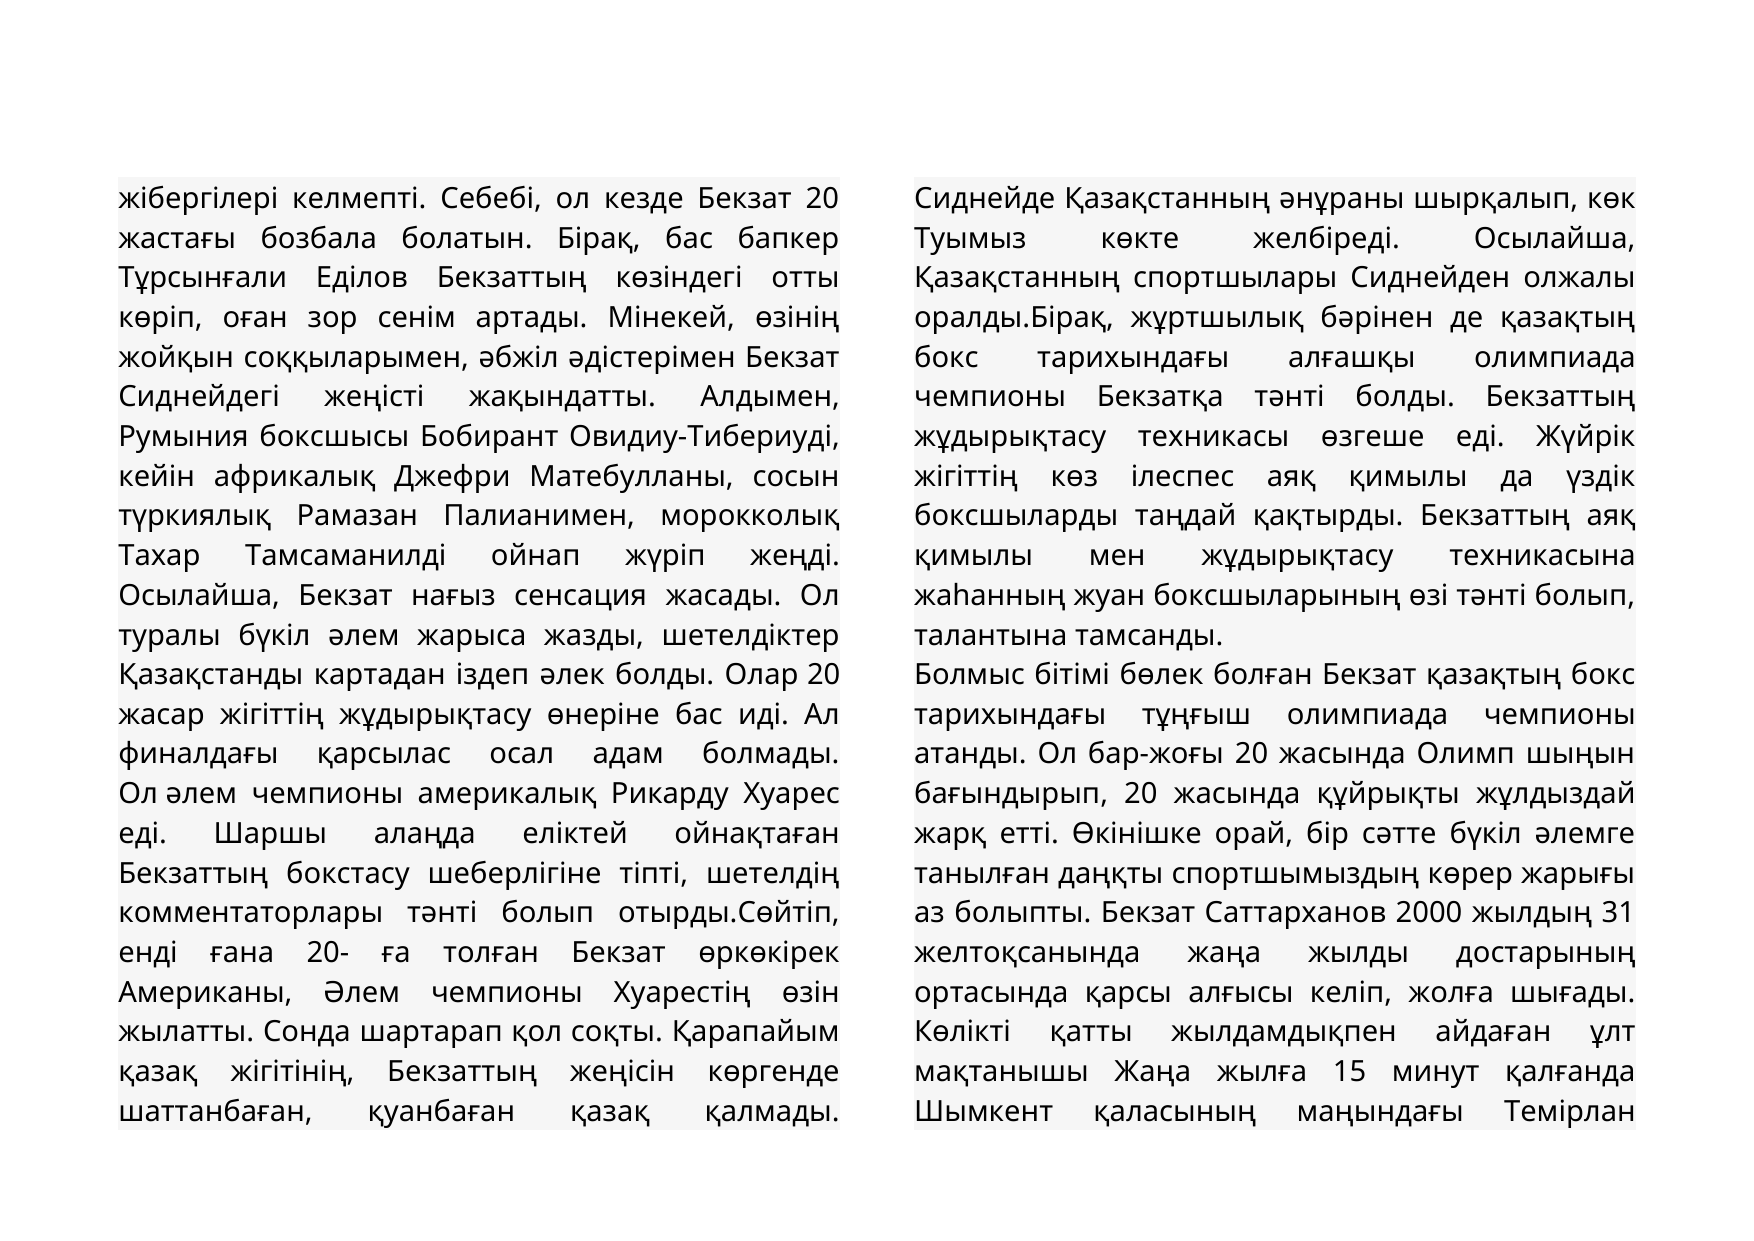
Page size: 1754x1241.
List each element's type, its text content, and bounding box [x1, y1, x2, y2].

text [914, 177, 1636, 653]
